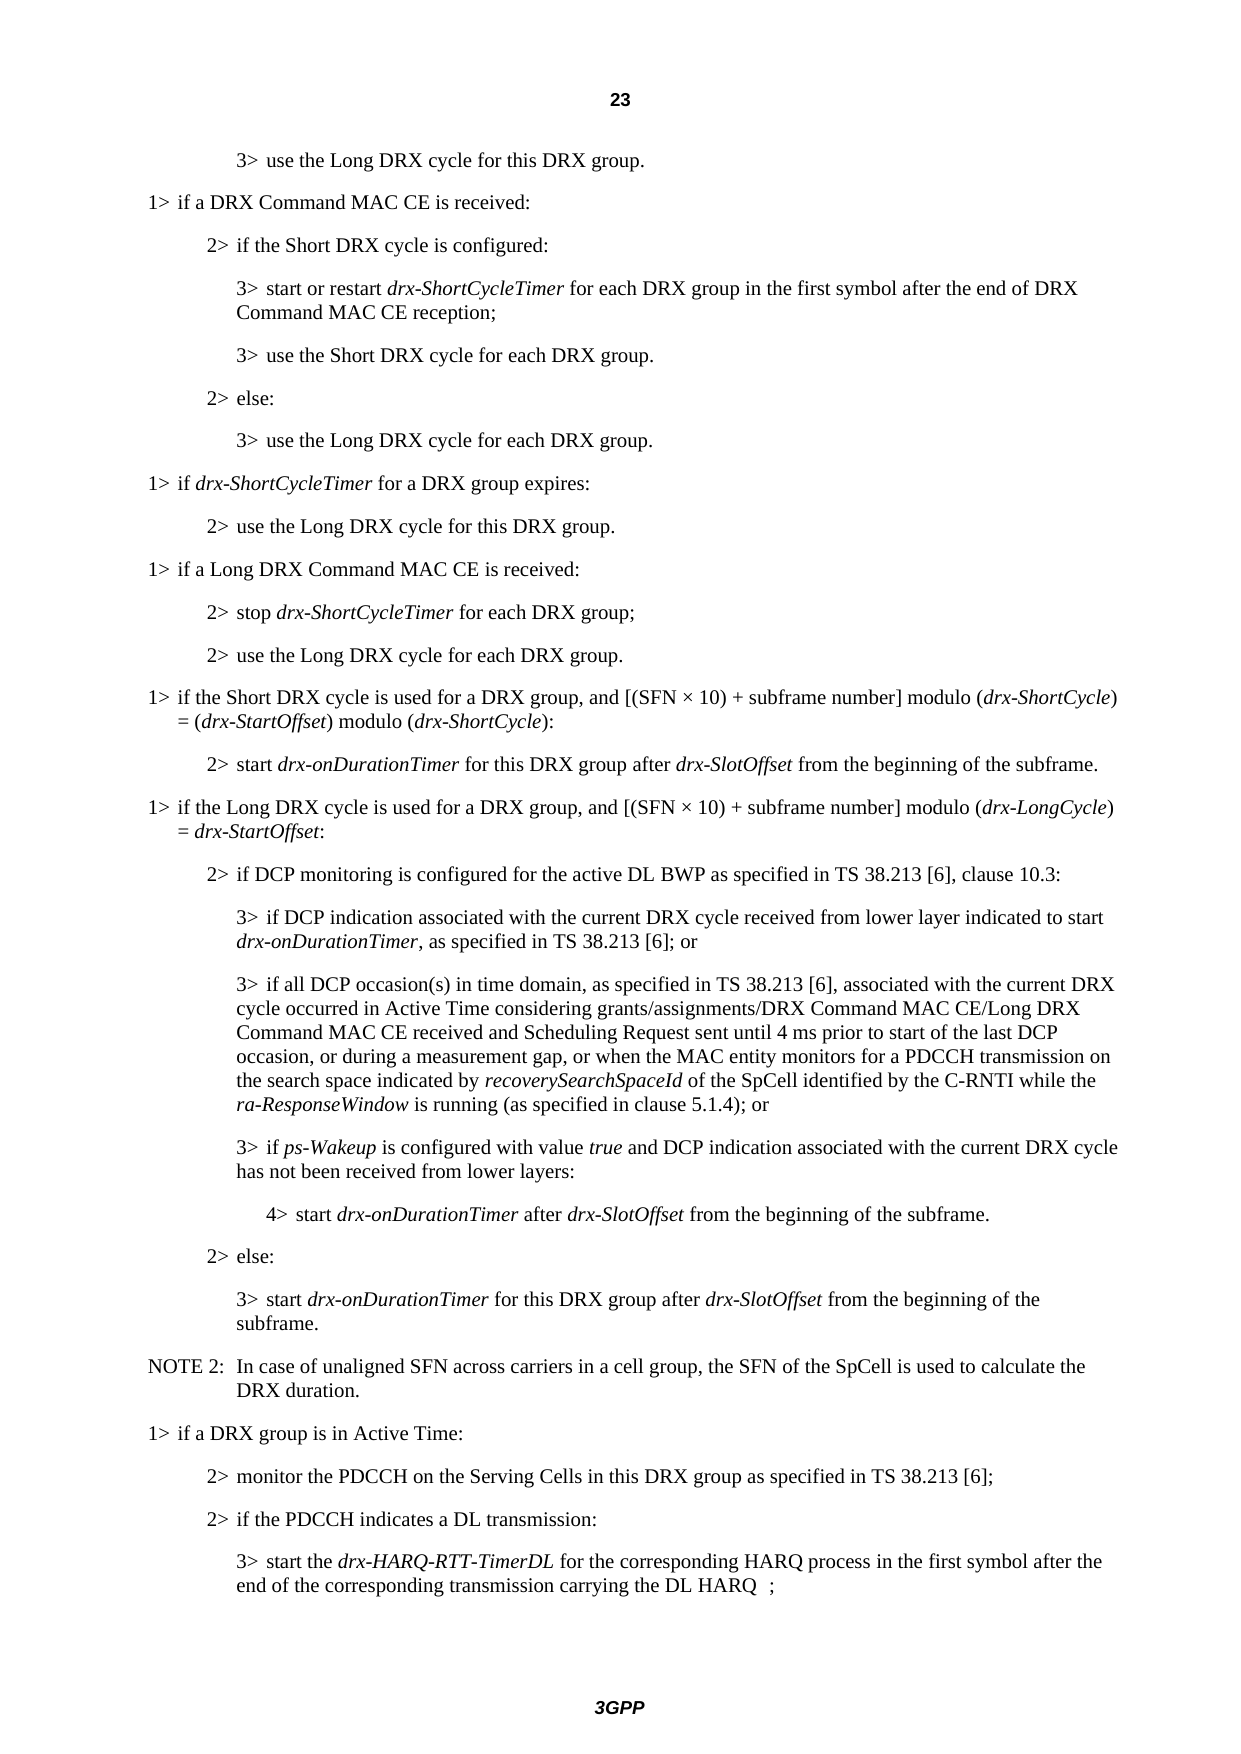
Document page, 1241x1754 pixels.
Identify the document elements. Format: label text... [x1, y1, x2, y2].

text 2> else: [207, 386, 1122, 410]
text 2> if the PDCCH indicates a DL transmission: [207, 1507, 1122, 1531]
text 3> start or restart drx-ShortCycleTimer for each DRX group in the first symbol after the end of DRX Command MAC CE reception; [236, 276, 1122, 324]
text 2> else: [207, 1244, 1122, 1268]
text 3> if all DCP occasion(s) in time domain, as specified in TS 38.213 [6], associated with the current DRX cycle occurred in Active Time considering grants/assignments/DRX Command MAC CE/Long DRX Command MAC CE received and Scheduling Request sent until 4 ms prior to start of the last DCP occasion, or during a measurement gap, or when the MAC entity monitors for a PDCCH transmission on the search space indicated by recoverySearchSpaceId of the SpCell identified by the C-RNTI while the ra-ResponseWindow is running (as specified in clause 5.1.4); or [236, 972, 1122, 1116]
text 4> start drx-onDurationTimer after drx-SlotOffset from the beginning of the subframe. [266, 1202, 1122, 1226]
text 3> use the Long DRX cycle for this DRX group. [236, 147, 1122, 172]
text 3> start drx-onDurationTimer for this DRX group after drx-SlotOffset from the beginning of the subframe. [236, 1287, 1122, 1335]
text 2> if the Short DRX cycle is configured: [207, 233, 1122, 257]
text 3> use the Short DRX cycle for each DRX group. [236, 343, 1122, 367]
text 1> if the Short DRX cycle is used for a DRX group, and [(SFN × 10) + subframe number] modulo (drx-ShortCycle) = (drx-StartOffset) modulo (drx-ShortCycle): [148, 685, 1122, 733]
text 2> use the Long DRX cycle for each DRX group. [207, 642, 1122, 667]
text 2> use the Long DRX cycle for this DRX group. [207, 514, 1122, 538]
text 2> stop drx-ShortCycleTimer for each DRX group; [207, 600, 1122, 624]
text 1> if a DRX group is in Active Time: [148, 1421, 1122, 1445]
text 1> if a Long DRX Command MAC CE is received: [148, 557, 1122, 581]
text NOTE 2: In case of unaligned SFN across carriers in a cell group, the SFN of the SpCell is used to calculate the DRX duration. [148, 1354, 1122, 1402]
text 2> start drx-onDurationTimer for this DRX group after drx-SlotOffset from the beginning of the subframe. [207, 752, 1122, 776]
text 3> start the drx-HARQ-RTT-TimerDL for the corresponding HARQ process in the first symbol after the end of the corresponding transmission carrying the DL HARQ ; [236, 1549, 1122, 1597]
text 3> use the Long DRX cycle for each DRX group. [236, 428, 1122, 452]
text 1> if drx-ShortCycleTimer for a DRX group expires: [148, 471, 1122, 495]
text 3> if ps-Wakeup is configured with value true and DCP indication associated with the current DRX cycle has not been received from lower layers: [236, 1135, 1122, 1183]
text 2> if DCP monitoring is configured for the active DL BWP as specified in TS 38.213 [6], clause 10.3: [207, 862, 1122, 886]
text 1> if a DRX Command MAC CE is received: [148, 190, 1122, 214]
text 2> monitor the PDCCH on the Serving Cells in this DRX group as specified in TS 38.213 [6]; [207, 1464, 1122, 1488]
text 1> if the Long DRX cycle is used for a DRX group, and [(SFN × 10) + subframe number] modulo (drx-LongCycle) = drx-StartOffset: [148, 795, 1122, 843]
text 3> if DCP indication associated with the current DRX cycle received from lower layer indicated to start drx-onDurationTimer, as specified in TS 38.213 [6]; or [236, 905, 1122, 953]
